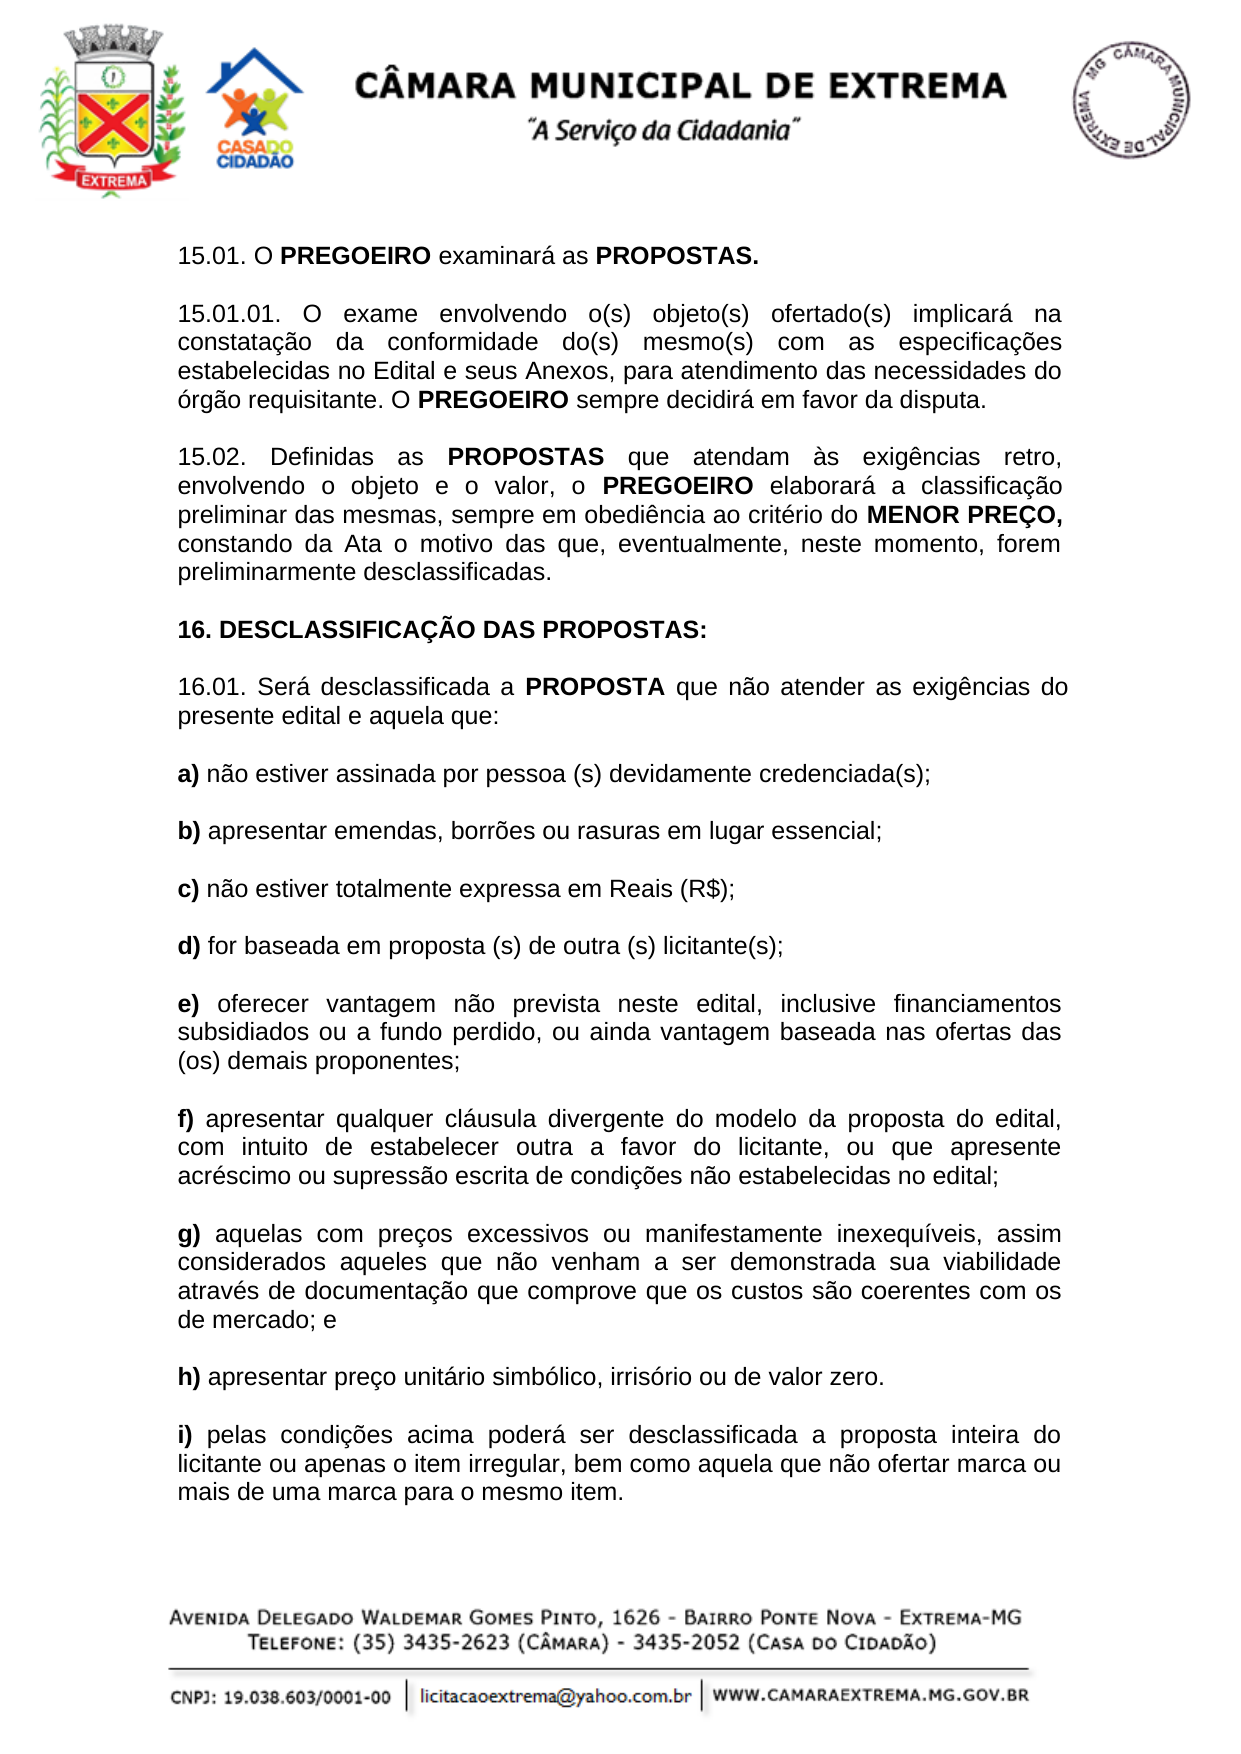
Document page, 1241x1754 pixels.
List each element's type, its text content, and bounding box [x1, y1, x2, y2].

text d) for baseada em proposta (s) de outra (s) licitante(s); [177, 931, 1063, 960]
text b) apresentar emendas, borrões ou rasuras em lugar essencial; [177, 816, 1063, 845]
text 15.01. O PREGOEIRO examinará as PROPOSTAS. [177, 241, 1063, 270]
text i) pelas condições acima poderá ser desclassificada a proposta inteira do licitante ou apenas o item irregular, bem como aquela que não ofertar marca ou mais de uma marca para o mesmo item. [177, 1420, 1063, 1506]
text h) apresentar preço unitário simbólico, irrisório ou de valor zero. [177, 1362, 1063, 1391]
text 15.01.01. O exame envolvendo o(s) objeto(s) ofertado(s) implicará na constatação da conformidade do(s) mesmo(s) com as especificações estabelecidas no Edital e seus Anexos, para atendimento das necessidades do órgão requisitante. O PREGOEIRO sempre decidirá em favor da disputa. [177, 299, 1063, 414]
text f) apresentar qualquer cláusula divergente do modelo da proposta do edital, com intuito de estabelecer outra a favor do licitante, ou que apresente acréscimo ou supressão escrita de condições não estabelecidas no edital; [177, 1104, 1063, 1190]
picture [0, 0, 1239, 213]
text 15.02. Definidas as PROPOSTAS que atendam às exigências retro, envolvendo o objeto e o valor, o PREGOEIRO elaborará a classificação preliminar das mesmas, sempre em obediência ao critério do MENOR PREÇO, constando da Ata o motivo das que, eventualmente, neste momento, forem preliminarmente desclassificadas. [177, 442, 1063, 586]
text c) não estiver totalmente expressa em Reais (R$); [177, 874, 1063, 902]
text a) não estiver assinada por pessoa (s) devidamente credenciada(s); [177, 759, 1063, 787]
text e) oferecer vantagem não prevista neste edital, inclusive financiamentos subsidiados ou a fundo perdido, ou ainda vantagem baseada nas ofertas das (os) demais proponentes; [177, 989, 1063, 1075]
picture [0, 1581, 1240, 1737]
text 16.01. Será desclassificada a PROPOSTA que não atender as exigências do presente edital e aquela que: [177, 672, 1069, 730]
text 16. DESCLASSIFICAÇÃO DAS PROPOSTAS: [177, 615, 1063, 644]
text g) aquelas com preços excessivos ou manifestamente inexequíveis, assim considerados aqueles que não venham a ser demonstrada sua viabilidade através de documentação que comprove que os custos são coerentes com os de mercado; e [177, 1219, 1063, 1334]
